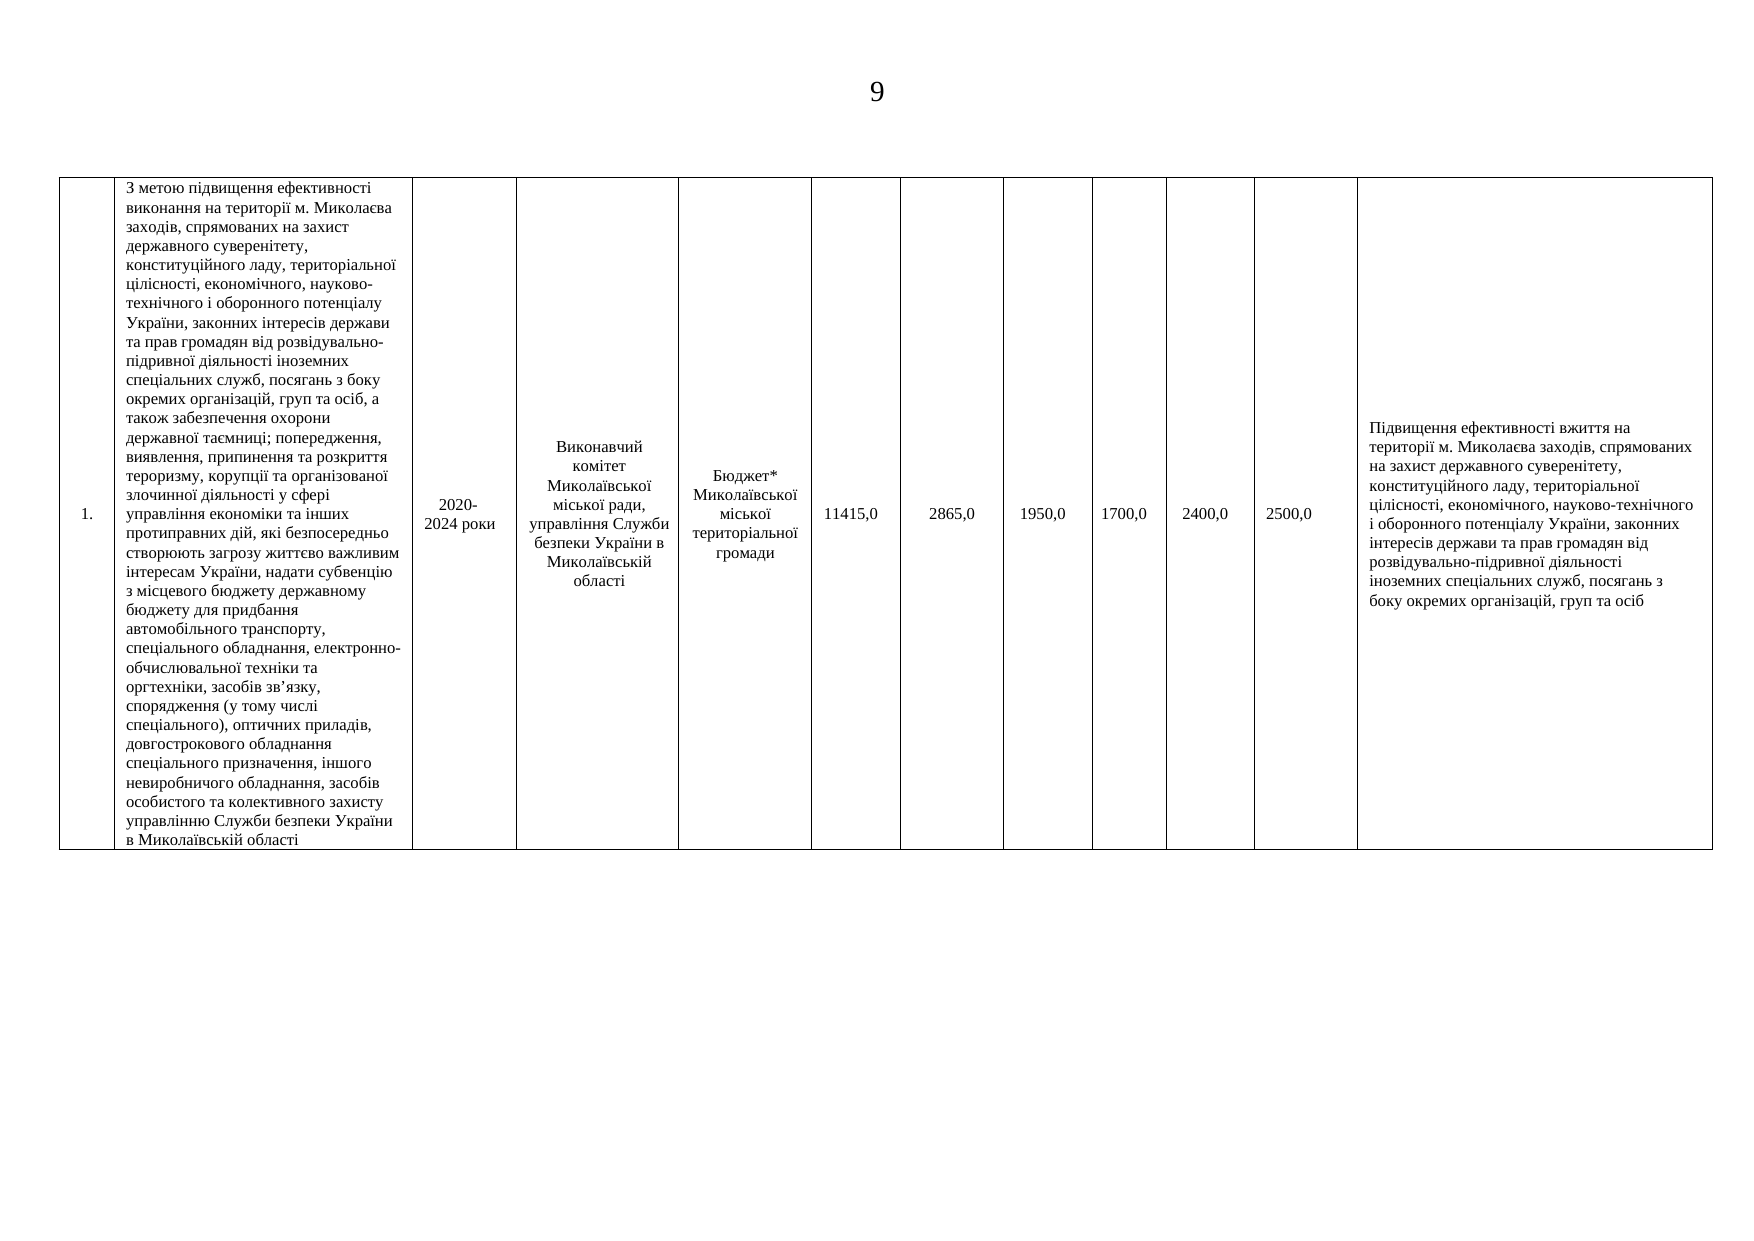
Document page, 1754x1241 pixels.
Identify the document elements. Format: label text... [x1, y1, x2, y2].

table_cell 1950,0 [1004, 178, 1092, 849]
table_cell З метою підвищення ефективності виконання на території м. Миколаєва заходів, спрямованих на захист державного суверенітету, конституційного ладу, територіальної цілісності, економічного, науково-технічного і оборонного потенціалу України, законних інтересів держави та прав громадян від розвідувально-підривної діяльності іноземних спеціальних служб, посягань з боку окремих організацій, груп та осіб, а також забезпечення охорони державної таємниці; попередження, виявлення, припинення та розкриття тероризму, корупції та організованої злочинної діяльності у сфері управління економіки та інших протиправних дій, які безпосередньо створюють загрозу життєво важливим інтересам України, надати субвенцію з місцевого бюджету державному бюджету для придбання автомобільного транспорту, спеціального обладнання, електронно-обчислювальної техніки та оргтехніки, засобів зв’язку, спорядження (у тому числі спеціального), оптичних приладів, довгострокового обладнання спеціального призначення, іншого невиробничого обладнання, засобів особистого та колективного захисту управлінню Служби безпеки України в Миколаївській області [115, 178, 412, 849]
table_cell 2500,0 [1255, 178, 1357, 849]
table_cell 2865,0 [901, 178, 1003, 849]
table_cell Бюджет* Миколаївської міської територіальної громади [679, 178, 811, 849]
table_cell Підвищення ефективності вжиття на території м. Миколаєва заходів, спрямованих на захист державного суверенітету, конституційного ладу, територіальної цілісності, економічного, науково-технічного і оборонного потенціалу України, законних інтересів держави та прав громадян від розвідувально-підривної діяльності іноземних спеціальних служб, посягань з боку окремих організацій, груп та осіб [1358, 178, 1712, 849]
table_cell 2400,0 [1167, 178, 1254, 849]
table_cell 1700,0 [1093, 178, 1166, 849]
table_cell Виконавчий комітет Миколаївської міської ради, управління Служби безпеки України в Миколаївській області [517, 178, 678, 849]
table_cell 2020-2024 роки [413, 178, 516, 849]
table_cell 11415,0 [812, 178, 900, 849]
table_cell 1. [60, 178, 114, 849]
